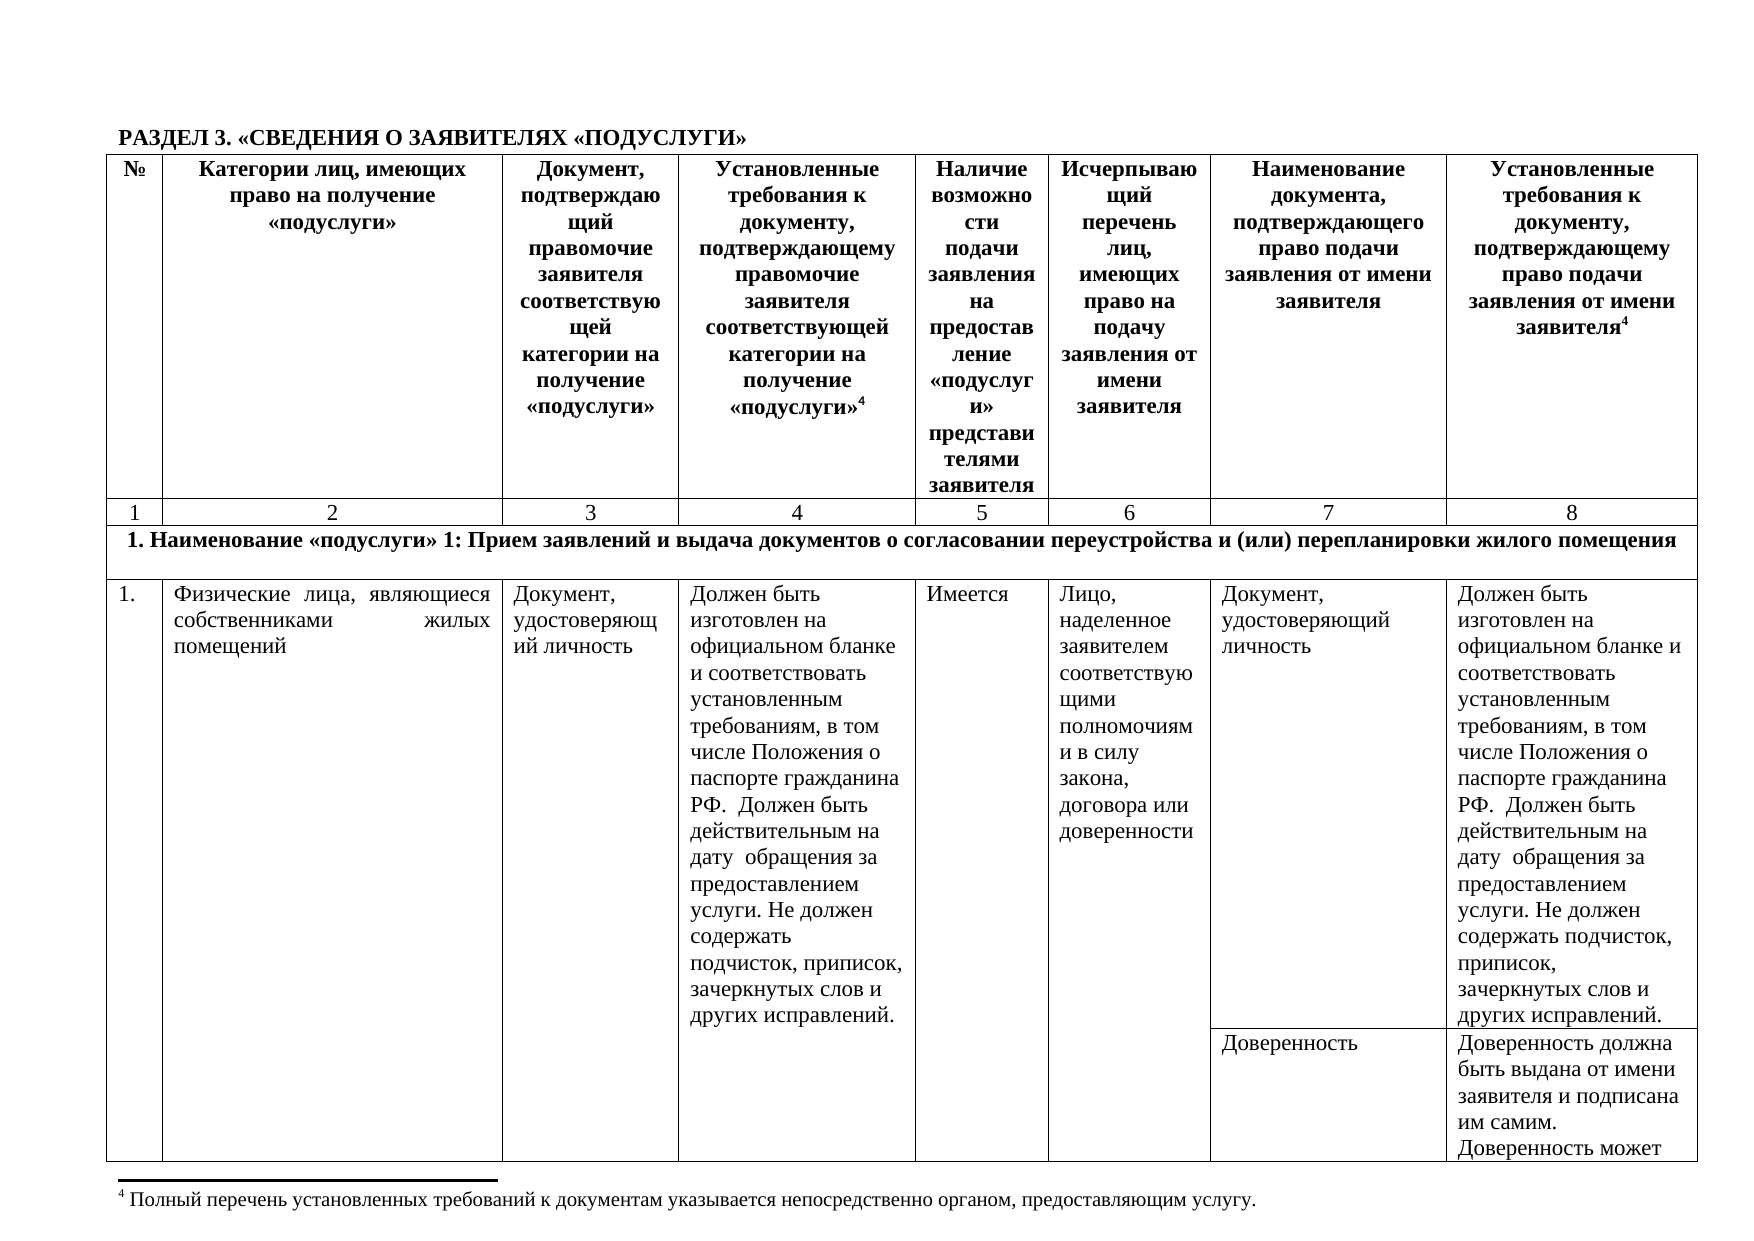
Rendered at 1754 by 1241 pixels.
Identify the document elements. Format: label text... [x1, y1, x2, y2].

subtitle РАЗДЕЛ 3. «СВЕДЕНИЯ О ЗАЯВИТЕЛЯХ «ПОДУСЛУГИ» [118, 124, 1636, 150]
table_cell 2 [163, 499, 502, 525]
table_header Наличие возможности подачи заявления на предоставление «подуслуги» представителями заявителя [916, 155, 1048, 498]
table_cell 4 [679, 499, 915, 525]
table_cell 6 [1049, 499, 1210, 525]
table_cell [1447, 1029, 1697, 1161]
table_cell Должен быть изготовлен на официальном бланке и соответствовать установленным требованиям, в том числе Положения о паспорте гражданина РФ. Должен быть действительным на дату обращения за предоставлением услуги. Не должен содержать подчисток, приписок, зачеркнутых слов и других исправлений. [679, 580, 915, 1161]
table_cell Лицо, наделенное заявителем соответствующими полномочиями в силу закона, договора или доверенности [1049, 580, 1210, 1161]
table_cell 5 [916, 499, 1048, 525]
table_header Установленные требования к документу, подтверждающему право подачи заявления от имени заявителя4 [1447, 155, 1697, 498]
table_cell [107, 580, 162, 1161]
table_cell 8 [1447, 499, 1697, 525]
table_cell Документ, удостоверяющий личность [503, 580, 678, 1161]
table_cell 7 [1211, 499, 1446, 525]
table_header Документ, подтверждающий правомочие заявителя соответствующей категории на получение «подуслуги» [503, 155, 678, 498]
table_cell 3 [503, 499, 678, 525]
table_cell 1. Наименование «подуслуги» 1: Прием заявлений и выдача документов о согласовании переустройства и (или) перепланировки жилого помещения [107, 526, 1697, 579]
table_cell Доверенность [1211, 1029, 1446, 1161]
table_cell Физические лица, являющиеся собственниками жилых помещений [163, 580, 502, 1161]
table_header Исчерпывающий перечень лиц, имеющих право на подачу заявления от имени заявителя [1049, 155, 1210, 498]
table_cell Имеется [916, 580, 1048, 1161]
table_header Установленные требования к документу, подтверждающему правомочие заявителя соответствующей категории на получение «подуслуги» [679, 155, 915, 498]
table_cell Должен быть изготовлен на официальном бланке и соответствовать установленным требованиям, в том числе Положения о паспорте гражданина РФ. Должен быть действительным на дату обращения за предоставлением услуги. Не должен содержать подчисток, приписок, зачеркнутых слов и других исправлений. [1447, 580, 1697, 1028]
table_header Категории лиц, имеющих право на получение «подуслуги» [163, 155, 502, 498]
table_header Наименование документа, подтверждающего право подачи заявления от имени заявителя [1211, 155, 1446, 498]
table_cell 1 [107, 499, 162, 525]
table_header № [107, 155, 162, 498]
table_cell Документ, удостоверяющий личность [1211, 580, 1446, 1028]
